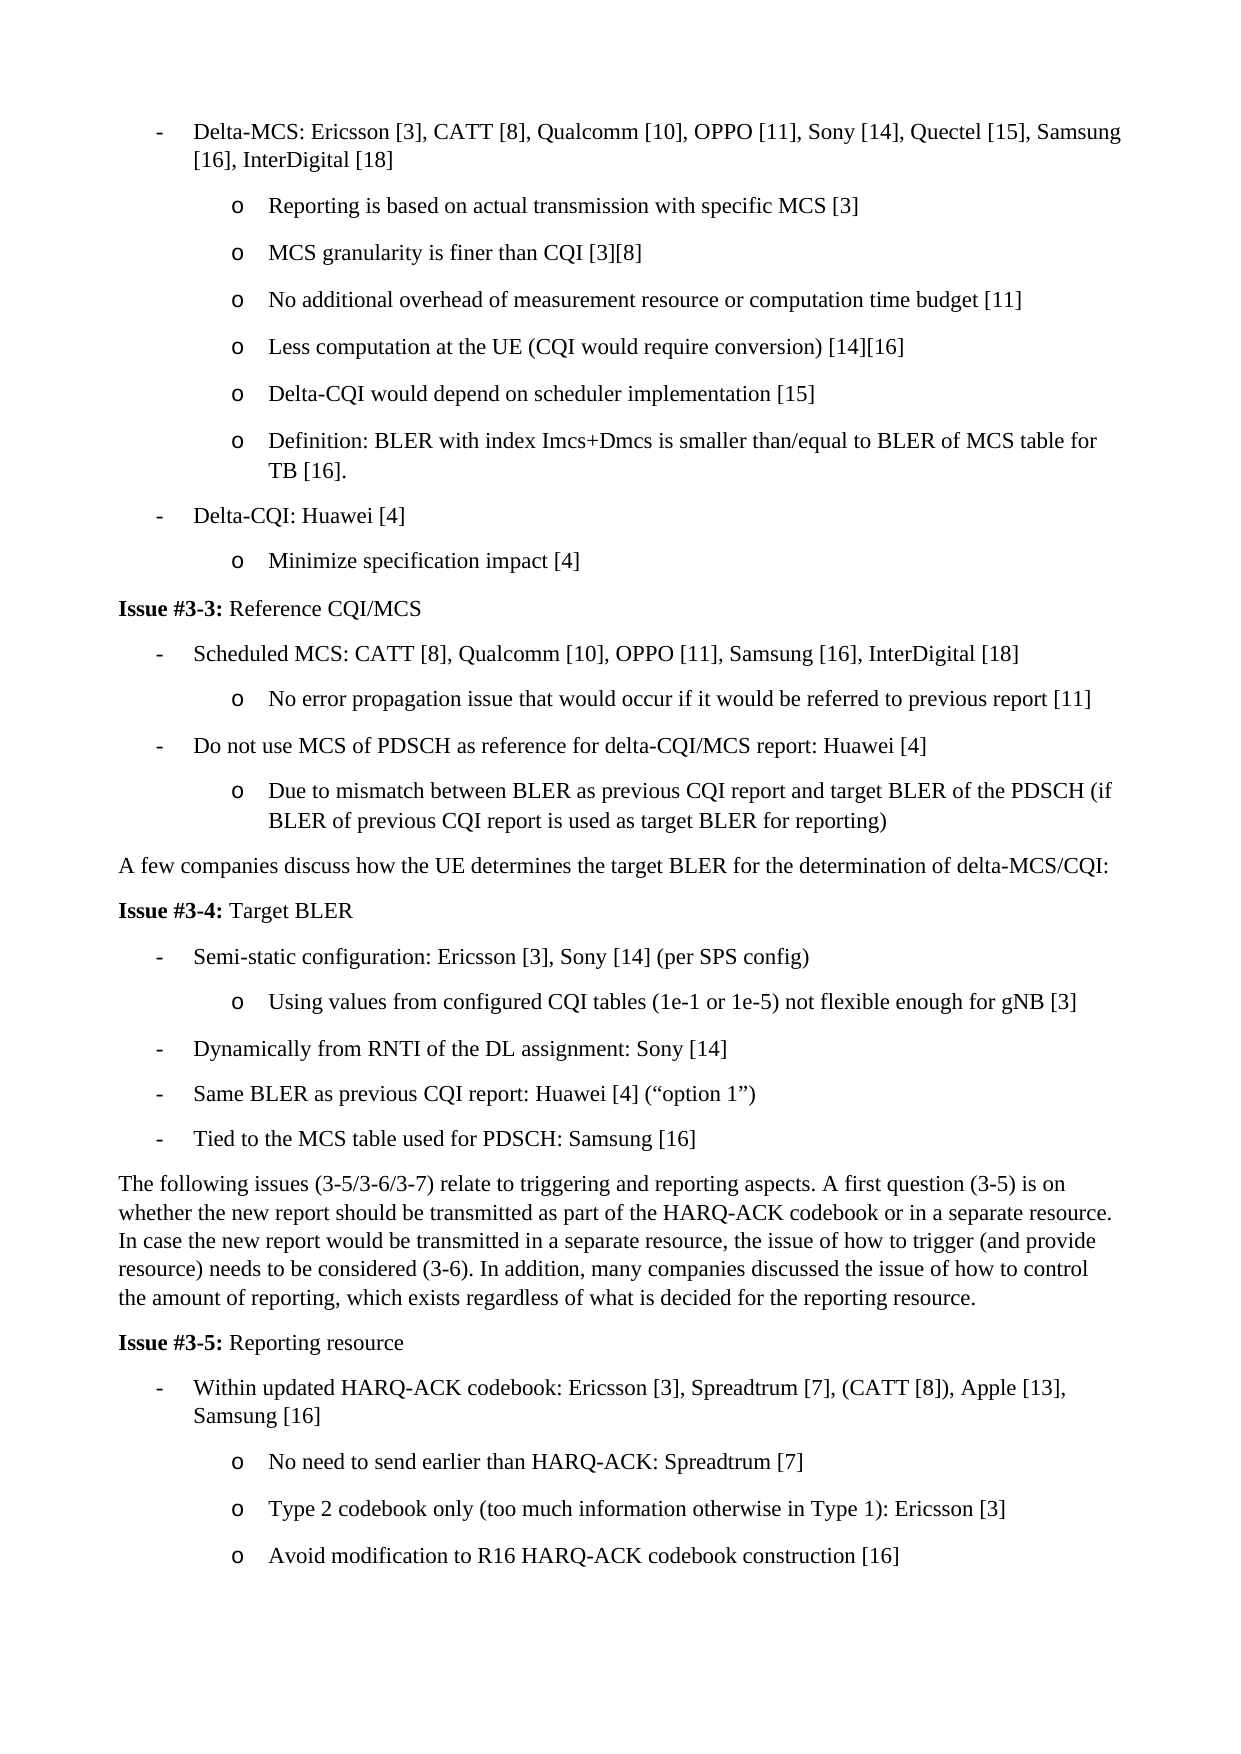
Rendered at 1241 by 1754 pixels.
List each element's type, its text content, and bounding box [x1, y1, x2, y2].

list Tied to the MCS table used for PDSCH: Samsung [16] [156, 1125, 1122, 1151]
list No additional overhead of measurement resource or computation time budget [11] [231, 286, 1122, 314]
list Delta-MCS: Ericsson [3], CATT [8], Qualcomm [10], OPPO [11], Sony [14], Quectel [15], Samsung [16], InterDigital [18] [156, 118, 1122, 173]
text Issue #3-3: Reference CQI/MCS [118, 595, 1122, 621]
list Scheduled MCS: CATT [8], Qualcomm [10], OPPO [11], Samsung [16], InterDigital [18] [156, 640, 1122, 666]
list Delta-CQI would depend on scheduler implementation [15] [231, 380, 1122, 408]
list Delta-CQI: Huawei [4] [156, 502, 1122, 529]
text Issue #3-4: Target BLER [118, 898, 1122, 924]
list MCS granularity is finer than CQI [3][8] [231, 239, 1122, 267]
list Do not use MCS of PDSCH as reference for delta-CQI/MCS report: Huawei [4] [156, 732, 1122, 758]
list Minimize specification impact [4] [231, 548, 1122, 576]
text The following issues (3-5/3-6/3-7) relate to triggering and reporting aspects. A first question (3-5) is on whether the new report should be transmitted as part of the HARQ-ACK codebook or in a separate resource. In case the new report would be transmitted in a separate resource, the issue of how to trigger (and provide resource) needs to be considered (3-6). In addition, many companies discussed the issue of how to control the amount of reporting, which exists regardless of what is decided for the reporting resource. [118, 1170, 1122, 1310]
list Avoid modification to R16 HARQ-ACK codebook construction [16] [231, 1542, 1122, 1570]
list Semi-static configuration: Ericsson [3], Sony [14] (per SPS config) [156, 943, 1122, 969]
list Dynamically from RNTI of the DL assignment: Sony [14] [156, 1035, 1122, 1061]
list Same BLER as previous CQI report: Huawei [4] (“option 1”) [156, 1080, 1122, 1106]
list Reporting is based on actual transmission with specific MCS [3] [231, 192, 1122, 220]
list Within updated HARQ-ACK codebook: Ericsson [3], Spreadtrum [7], (CATT [8]), Apple [13], Samsung [16] [156, 1374, 1122, 1429]
text Issue #3-5: Reporting resource [118, 1329, 1122, 1355]
list No need to send earlier than HARQ-ACK: Spreadtrum [7] [231, 1448, 1122, 1476]
list Definition: BLER with index Imcs+Dmcs is smaller than/equal to BLER of MCS table for TB [16]. [231, 427, 1122, 484]
list No error propagation issue that would occur if it would be referred to previous report [11] [231, 685, 1122, 713]
list Less computation at the UE (CQI would require conversion) [14][16] [231, 333, 1122, 361]
list Due to mismatch between BLER as previous CQI report and target BLER of the PDSCH (if BLER of previous CQI report is used as target BLER for reporting) [231, 777, 1122, 834]
list Type 2 codebook only (too much information otherwise in Type 1): Ericsson [3] [231, 1495, 1122, 1523]
text A few companies discuss how the UE determines the target BLER for the determination of delta-MCS/CQI: [118, 852, 1122, 879]
list Using values from configured CQI tables (1e-1 or 1e-5) not flexible enough for gNB [3] [231, 988, 1122, 1016]
